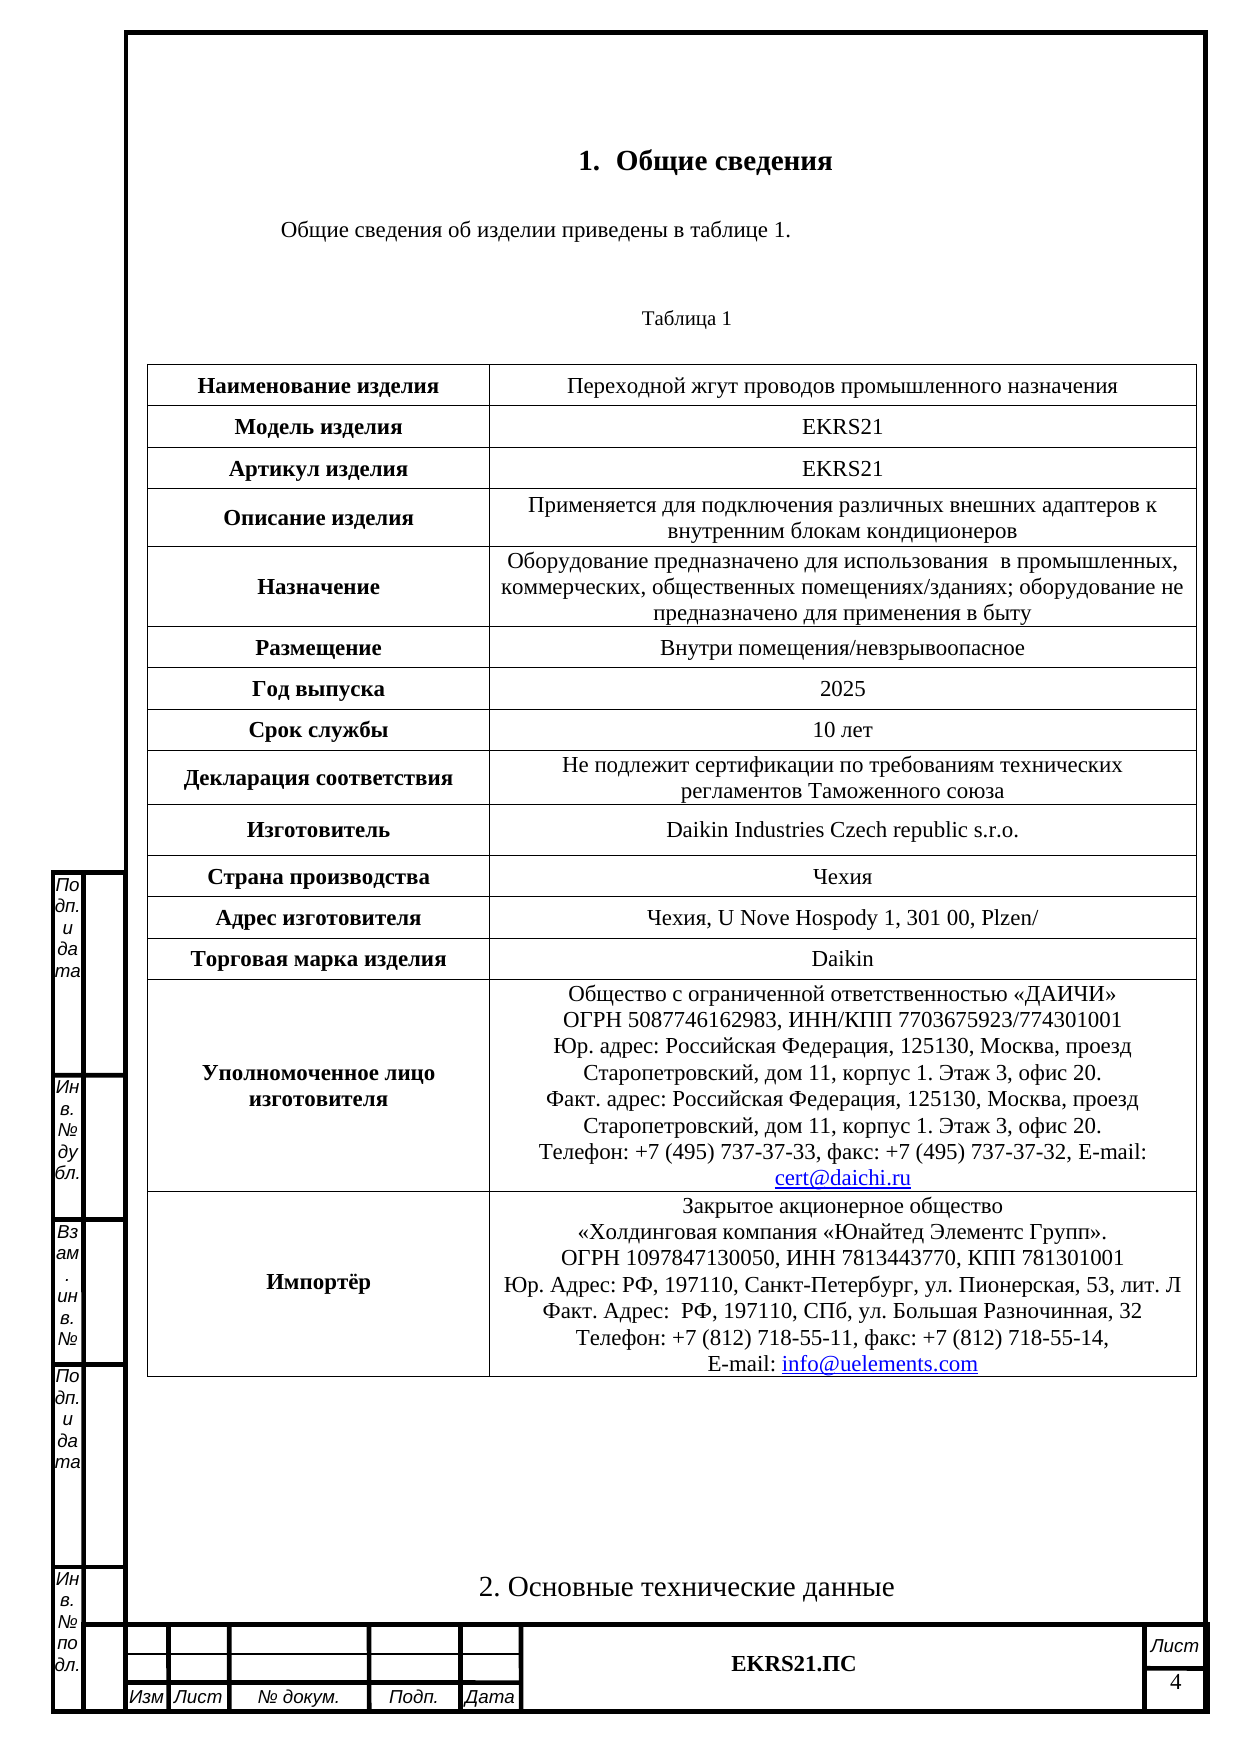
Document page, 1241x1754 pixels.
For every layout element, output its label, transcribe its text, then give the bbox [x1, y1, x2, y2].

table_cell Daikin Industries Czech republic s.r.o. [490, 805, 1196, 855]
table_cell Закрытое акционерное общество «Холдинговая компания «Юнайтед Элементс Групп». ОГРН 1097847130050, ИНН 7813443770, КПП 781301001 Юр. Адрес: РФ, 197110, Санкт-Петербург, ул. Пионерская, 53, лит. Л Факт. Адрес: РФ, 197110, СПб, ул. Большая Разночинная, 32 Телефон: +7 (812) 718-55-11, факс: +7 (812) 718-55-14, E-mail: info@uelements.com [490, 1192, 1196, 1376]
table_cell Артикул изделия [148, 448, 489, 488]
table_cell Чехия [490, 856, 1196, 896]
table_cell Модель изделия [148, 406, 489, 447]
table_cell Назначение [148, 547, 489, 626]
table_cell Оборудование предназначено для использования в промышленных, коммерческих, общественных помещениях/зданиях; оборудование не предназначено для применения в быту [490, 547, 1196, 626]
table_cell Декларация соответствия [148, 751, 489, 803]
table_cell EKRS21 [490, 448, 1196, 488]
table_cell Применяется для подключения различных внешних адаптеров к внутренним блокам кондиционеров [490, 489, 1196, 546]
table_cell Внутри помещения/невзрывоопасное [490, 627, 1196, 667]
table_cell Описание изделия [148, 489, 489, 546]
table_cell EKRS21 [490, 406, 1196, 447]
table_cell Daikin [490, 939, 1196, 979]
subtitle Общие сведения [244, 143, 1167, 177]
table_cell Чехия, U Nove Hospody 1, 301 00, Plzen/ [490, 897, 1196, 937]
table_cell Торговая марка изделия [148, 939, 489, 979]
table_cell Уполномоченное лицо изготовителя [148, 980, 489, 1191]
table_cell Год выпуска [148, 668, 489, 708]
table_cell Адрес изготовителя [148, 897, 489, 937]
table_cell 10 лет [490, 710, 1196, 750]
table_cell Общество с ограниченной ответственностью «ДАИЧИ» ОГРН 5087746162983, ИНН/КПП 7703675923/774301001 Юр. адрес: Российская Федерация, 125130, Москва, проезд Старопетровский, дом 11, корпус 1. Этаж 3, офис 20. Факт. адрес: Российская Федерация, 125130, Москва, проезд Старопетровский, дом 11, корпус 1. Этаж 3, офис 20. Телефон: +7 (495) 737-37-33, факс: +7 (495) 737-37-32, E-mail: cert@daichi.ru [490, 980, 1196, 1191]
table_cell Изготовитель [148, 805, 489, 855]
text Таблица 1 [207, 306, 1167, 330]
table_cell Размещение [148, 627, 489, 667]
table_header Наименование изделия [148, 365, 489, 405]
table_cell Не подлежит сертификации по требованиям технических регламентов Таможенного союза [490, 751, 1196, 803]
table_cell 2025 [490, 668, 1196, 708]
text Общие сведения об изделии приведены в таблице 1. [207, 217, 1167, 243]
table_cell Страна производства [148, 856, 489, 896]
table_header Переходной жгут проводов промышленного назначения [490, 365, 1196, 405]
table_cell Срок службы [148, 710, 489, 750]
text 2. Основные технические данные [207, 1569, 1167, 1602]
table_cell Импортёр [148, 1192, 489, 1376]
